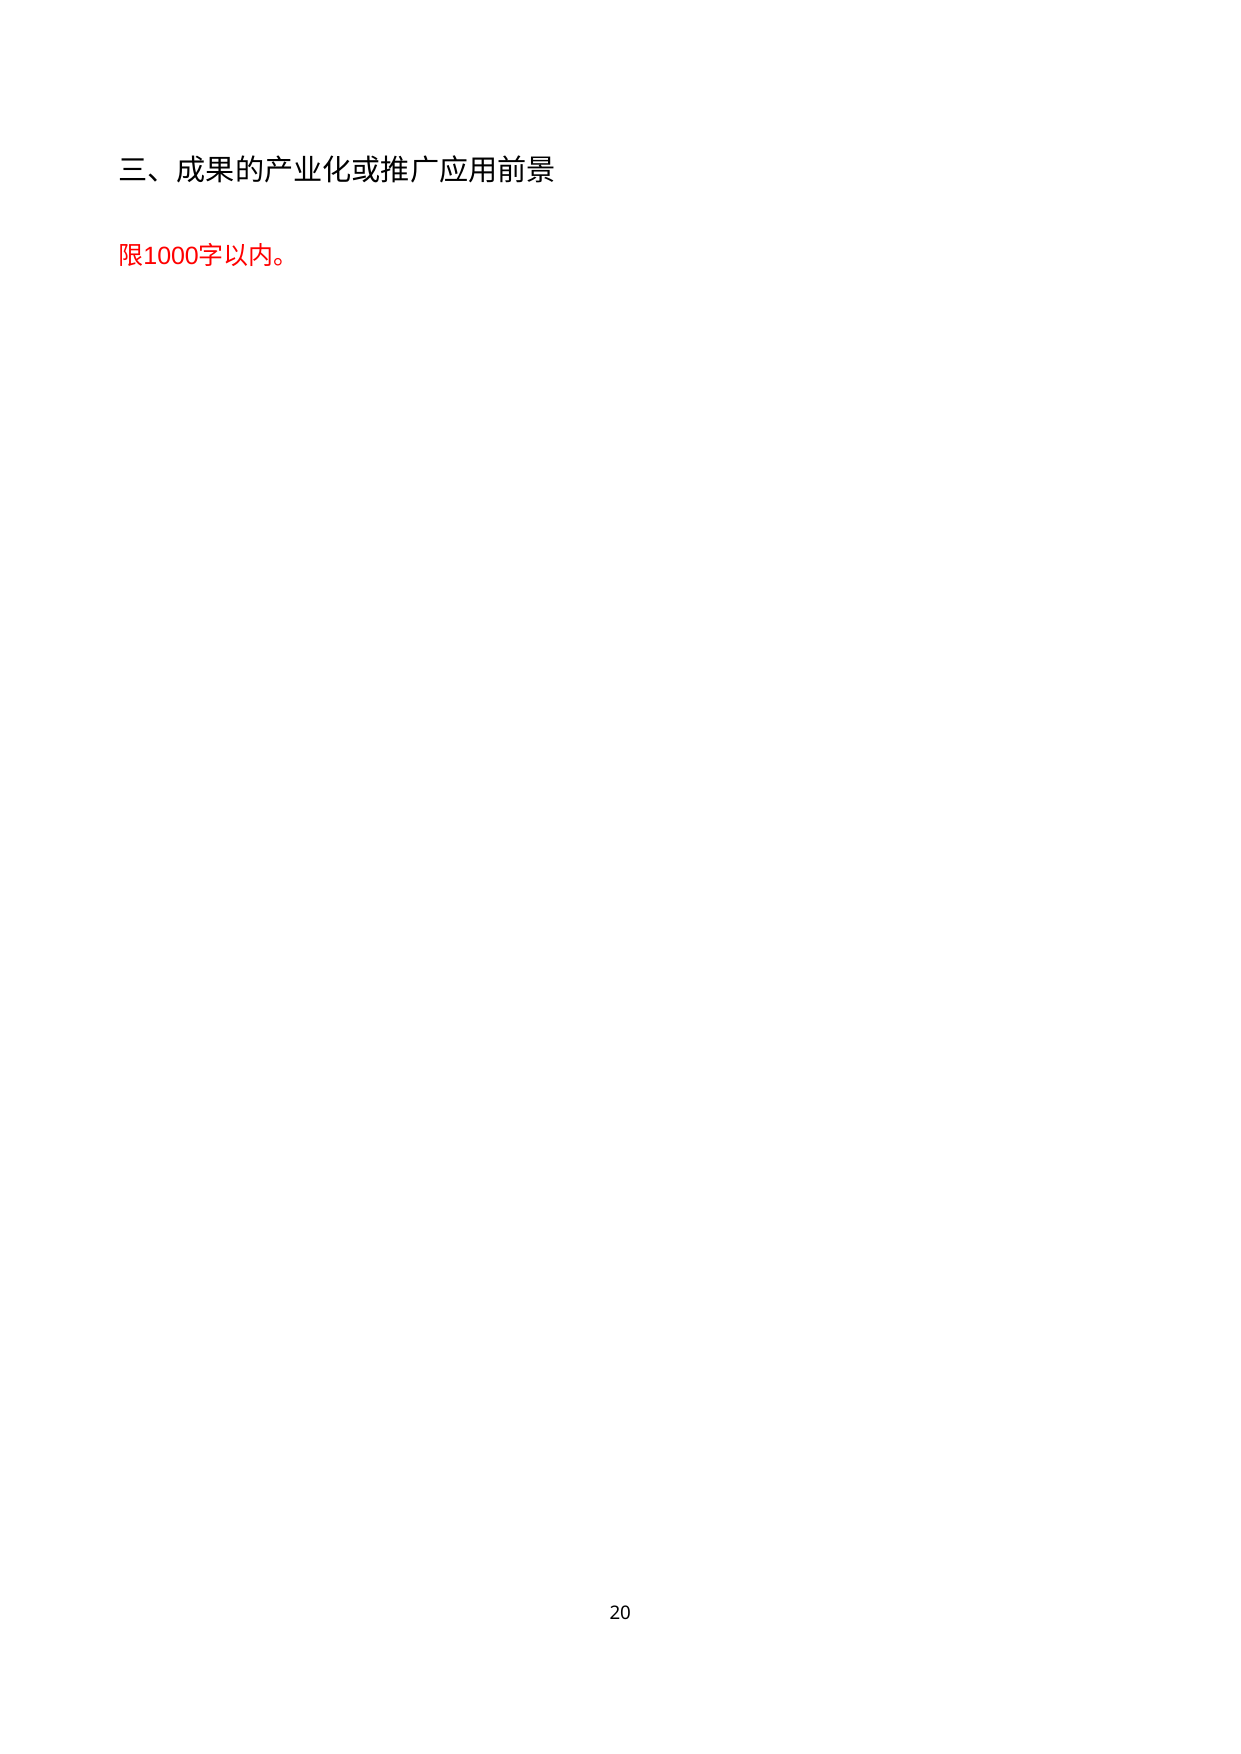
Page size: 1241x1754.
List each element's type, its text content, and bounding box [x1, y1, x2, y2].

text 三、成果的产业化或推广应用前景 [118, 135, 1122, 200]
text 限1000字以内。 [118, 221, 1122, 286]
